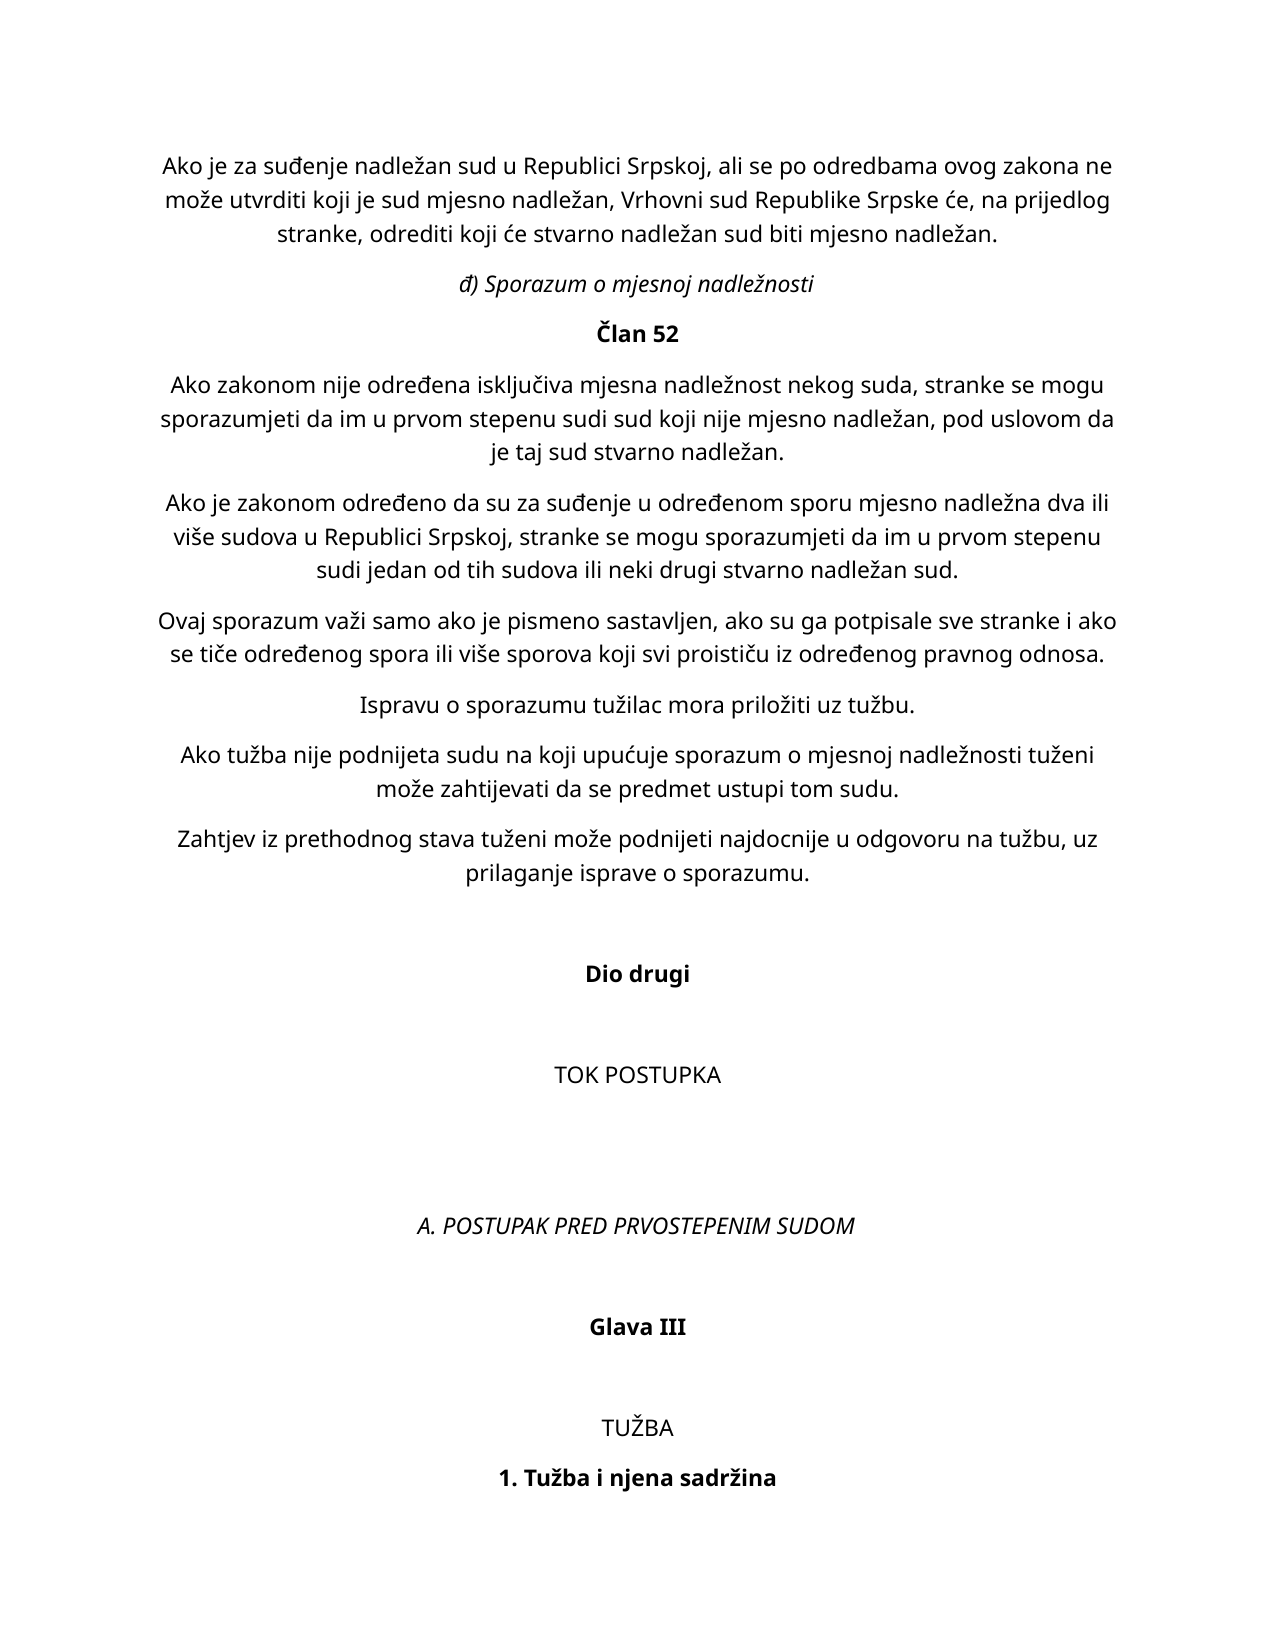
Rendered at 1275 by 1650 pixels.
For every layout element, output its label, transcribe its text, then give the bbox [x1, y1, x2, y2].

text Član 52 [150, 318, 1125, 349]
text TUŽBA [150, 1412, 1125, 1443]
text Glava III [150, 1311, 1125, 1342]
text Ispravu o sporazumu tužilac mora priložiti uz tužbu. [150, 689, 1125, 720]
text Dio drugi [150, 958, 1125, 989]
text TOK POSTUPKA [150, 1059, 1125, 1090]
text 1. Tužba i njena sadržina [150, 1462, 1125, 1493]
text Ovaj sporazum važi samo ako je pismeno sastavljen, ako su ga potpisale sve stranke i ako se tiče određenog spora ili više sporova koji svi proističu iz određenog pravnog odnosa. [150, 604, 1125, 669]
text Ako zakonom nije određena isključiva mjesna nadležnost nekog suda, stranke se mogu sporazumjeti da im u prvom stepenu sudi sud koji nije mjesno nadležan, pod uslovom da je taj sud stvarno nadležan. [150, 369, 1125, 467]
text A. POSTUPAK PRED PRVOSTEPENIM SUDOM [150, 1210, 1125, 1241]
text Zahtjev iz prethodnog stava tuženi može podnijeti najdocnije u odgovoru na tužbu, uz prilaganje isprave o sporazumu. [150, 823, 1125, 888]
text Ako tužba nije podnijeta sudu na koji upućuje sporazum o mjesnoj nadležnosti tuženi može zahtijevati da se predmet ustupi tom sudu. [150, 739, 1125, 804]
text Ako je zakonom određeno da su za suđenje u određenom sporu mjesno nadležna dva ili više sudova u Republici Srpskoj, stranke se mogu sporazumjeti da im u prvom stepenu sudi jedan od tih sudova ili neki drugi stvarno nadležan sud. [150, 487, 1125, 585]
text đ) Sporazum o mjesnoj nadležnosti [150, 268, 1125, 299]
text Ako je za suđenje nadležan sud u Republici Srpskoj, ali se po odredbama ovog zakona ne može utvrditi koji je sud mjesno nadležan, Vrhovni sud Republike Srpske će, na prijedlog stranke, odrediti koji će stvarno nadležan sud biti mjesno nadležan. [150, 150, 1125, 249]
